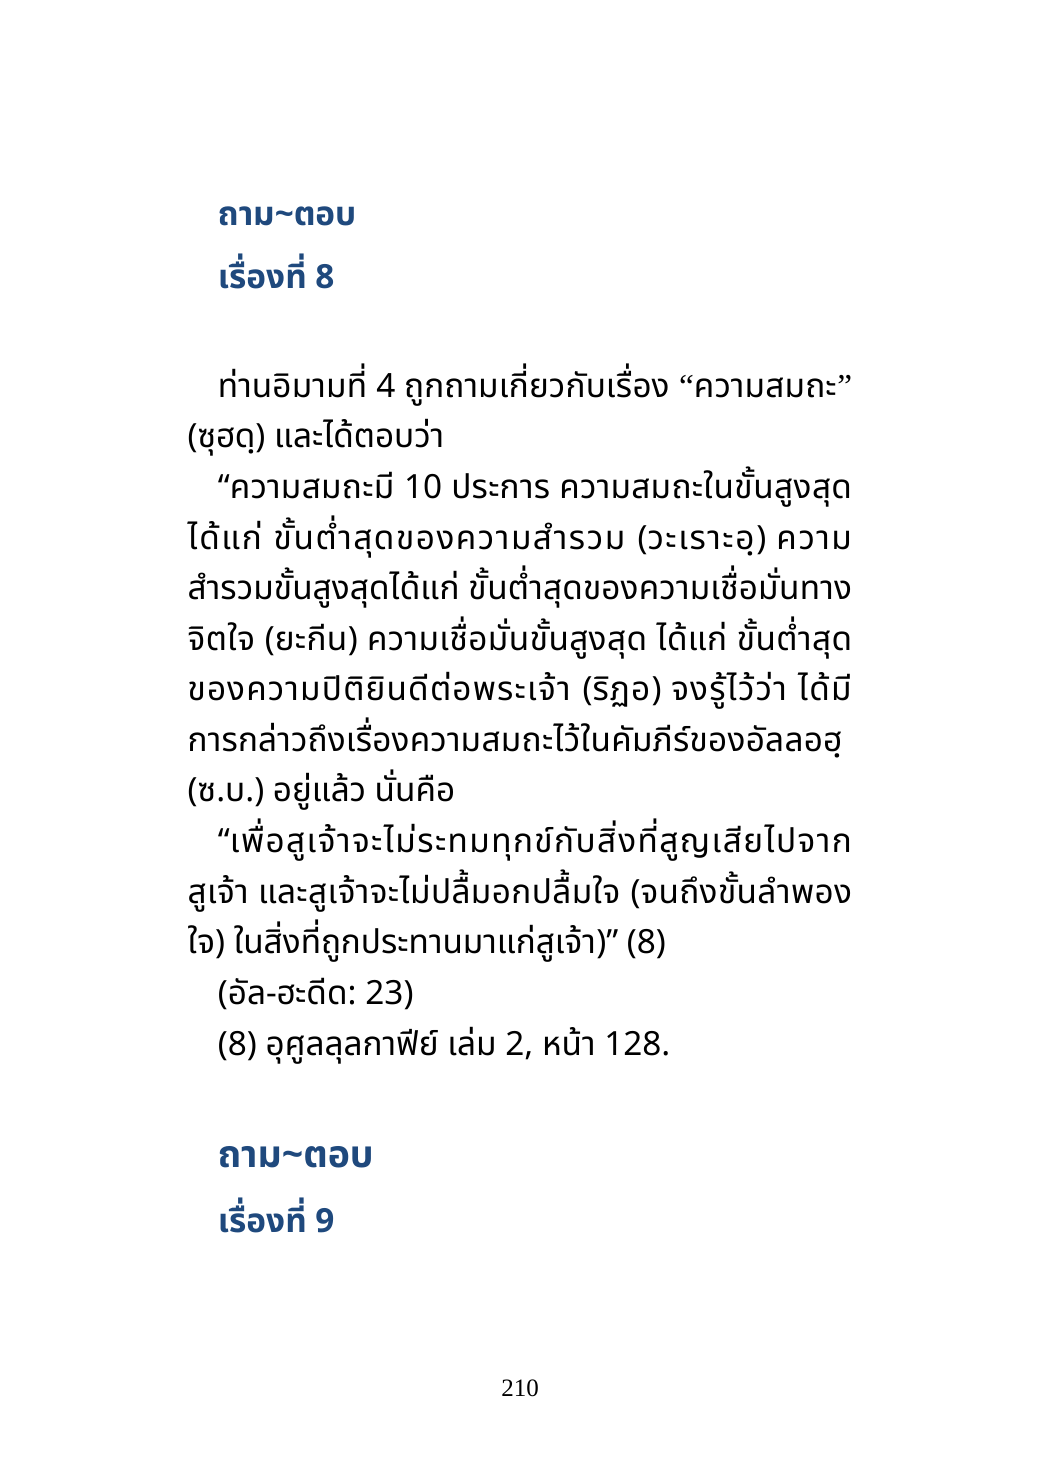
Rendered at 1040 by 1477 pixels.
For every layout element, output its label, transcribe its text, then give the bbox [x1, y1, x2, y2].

subtitle เรื่องที่ 8 [187, 253, 852, 304]
subtitle ถาม~ตอบ [187, 190, 852, 241]
text (8) อุศูลลุลกาฟีย์ เล่ม 2, หน้า 128. [187, 1019, 852, 1070]
subtitle เรื่องที่ 9 [187, 1197, 852, 1248]
text “เพื่อสูเจ้าจะไม่ระทมทุกข์กับสิ่งที่สูญเสียไปจากสูเจ้า และสูเจ้าจะไม่ปลื้มอกปลื้มใจ (จนถึงขั้นลำพองใจ) ในสิ่งที่ถูกประทานมาแก่สูเจ้า)” (8) [187, 817, 852, 969]
subtitle ถาม~ตอบ [187, 1128, 852, 1185]
text (อัล-ฮะดีด: 23) [187, 969, 852, 1019]
text ท่านอิมามที่ 4 ถูกถามเกี่ยวกับเรื่อง “ความสมถะ” (ซุฮดฺ) และได้ตอบว่า [187, 362, 852, 463]
text “ความสมถะมี 10 ประการ ความสมถะในขั้นสูงสุดได้แก่ ขั้นต่ำสุดของความสำรวม (วะเราะอฺ) ความสำรวมขั้นสูงสุดได้แก่ ขั้นต่ำสุดของความเชื่อมั่นทางจิตใจ (ยะกีน) ความเชื่อมั่นขั้นสูงสุด ได้แก่ ขั้นต่ำสุดของความปิติยินดีต่อพระเจ้า (ริฏอ) จงรู้ไว้ว่า ได้มีการกล่าวถึงเรื่องความสมถะไว้ในคัมภีร์ของอัลลอฮฺ (ซ.บ.) อยู่แล้ว นั่นคือ [187, 463, 852, 817]
